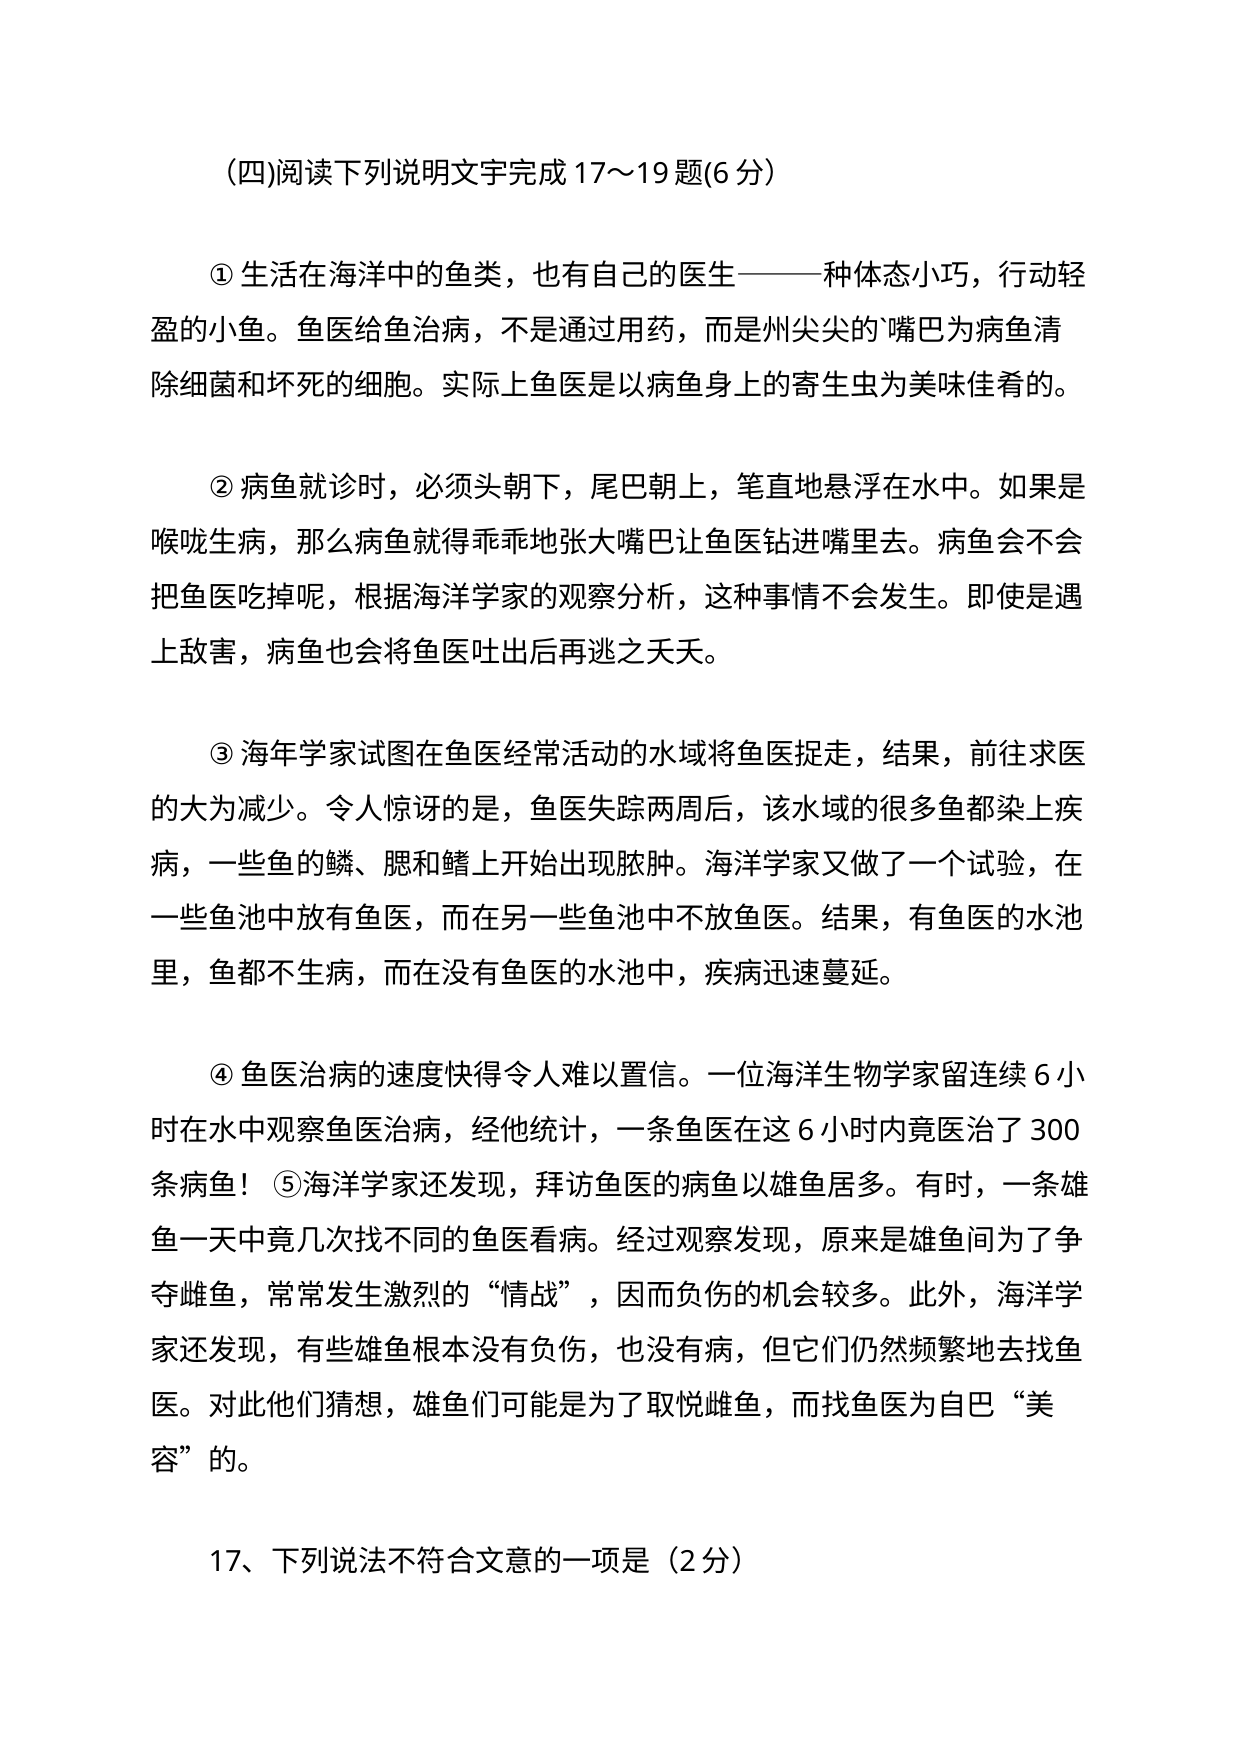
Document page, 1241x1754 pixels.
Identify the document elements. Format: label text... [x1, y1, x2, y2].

text ①生活在海洋中的鱼类，也有自己的医生———种体态小巧，行动轻盈的小鱼。鱼医给鱼治病，不是通过用药，而是州尖尖的`嘴巴为病鱼清除细菌和坏死的细胞。实际上鱼医是以病鱼身上的寄生虫为美味佳肴的。 [150, 252, 1090, 404]
text ④鱼医治病的速度快得令人难以置信。一位海洋生物学家留连续6小时在水中观察鱼医治病，经他统计，一条鱼医在这6小时内竟医治了300条病鱼！ ⑤海洋学家还发现，拜访鱼医的病鱼以雄鱼居多。有时，一条雄鱼一天中竟几次找不同的鱼医看病。经过观察发现，原来是雄鱼间为了争夺雌鱼，常常发生激烈的“情战”，因而负伤的机会较多。此外，海洋学家还发现，有些雄鱼根本没有负伤，也没有病，但它们仍然频繁地去找鱼医。对此他们猜想，雄鱼们可能是为了取悦雌鱼，而找鱼医为自巴“美容”的。 [150, 1052, 1090, 1478]
text 17、下列说法不符合文意的一项是（2分） [150, 1538, 1090, 1580]
text ③海年学家试图在鱼医经常活动的水域将鱼医捉走，结果，前往求医的大为减少。令人惊讶的是，鱼医失踪两周后，该水域的很多鱼都染上疾病，一些鱼的鳞、腮和鳍上开始出现脓肿。海洋学家又做了一个试验，在一些鱼池中放有鱼医，而在另一些鱼池中不放鱼医。结果，有鱼医的水池里，鱼都不生病，而在没有鱼医的水池中，疾病迅速蔓延。 [150, 730, 1090, 992]
text ②病鱼就诊时，必须头朝下，尾巴朝上，笔直地悬浮在水中。如果是喉咙生病，那么病鱼就得乖乖地张大嘴巴让鱼医钻进嘴里去。病鱼会不会把鱼医吃掉呢，根据海洋学家的观察分析，这种事情不会发生。即使是遇上敌害，病鱼也会将鱼医吐出后再逃之夭夭。 [150, 464, 1090, 671]
text （四)阅读下列说明文宇完成17～19题(6分） [150, 150, 1090, 192]
